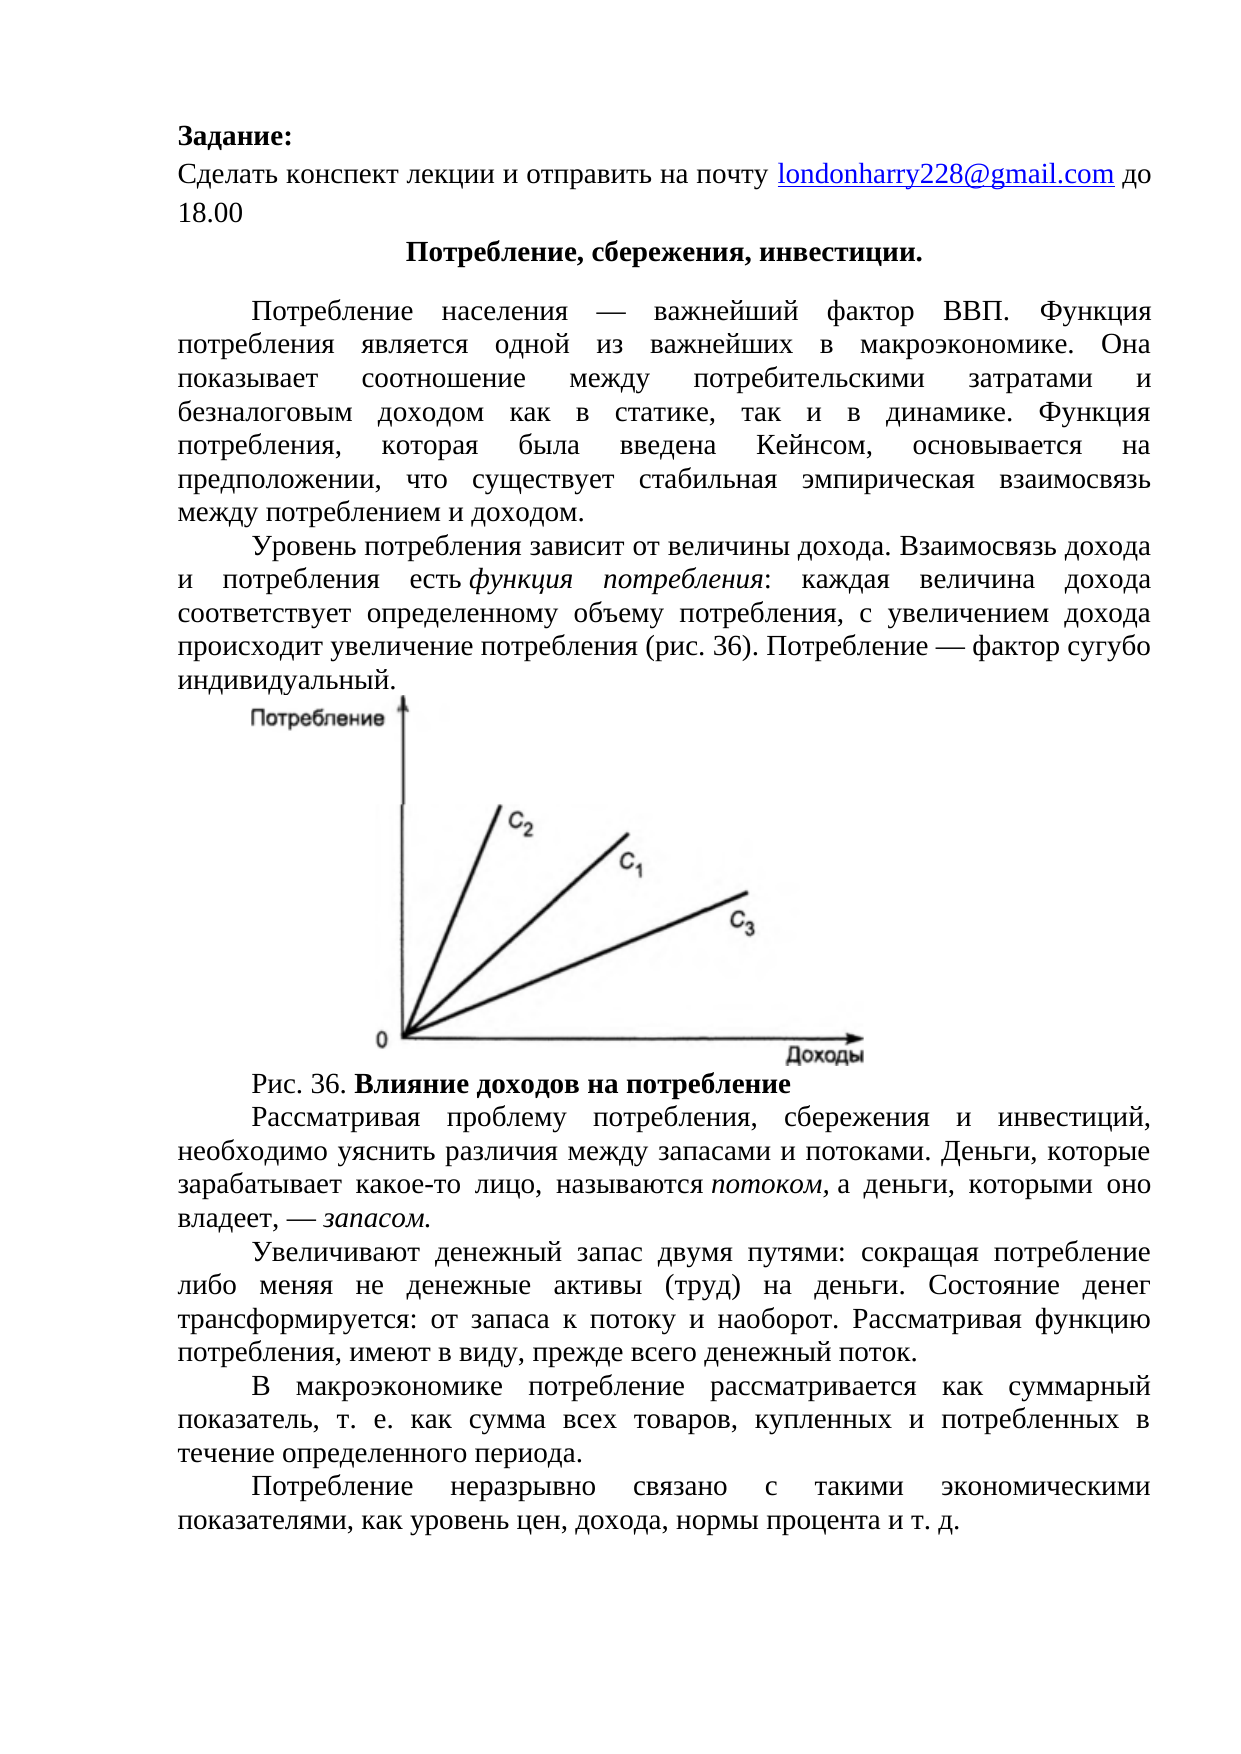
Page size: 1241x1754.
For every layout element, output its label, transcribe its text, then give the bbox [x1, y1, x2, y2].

text Потребление, сбережения, инвестиции. [177, 234, 1152, 267]
text Уровень потребления зависит от величины дохода. Взаимосвязь дохода и потребления есть функция потребления: каждая величина дохода соответствует определенному объему потребления, с увеличением дохода происходит увеличение потребления (рис. 36). Потребление — фактор сугубо индивидуальный. [177, 528, 1152, 696]
text В макроэкономике потребление рассматривается как суммарный показатель, т. е. как сумма всех товаров, купленных и потребленных в течение определенного периода. [177, 1368, 1152, 1468]
text Потребление неразрывно связано с такими экономическими показателями, как уровень цен, дохода, нормы процента и т. д. [177, 1468, 1152, 1536]
text Увеличивают денежный запас двумя путями: сокращая потребление либо меняя не денежные активы (труд) на деньги. Состояние денег трансформируется: от запаса к потоку и наоборот. Рассматривая функцию потребления, имеют в виду, прежде всего денежный поток. [177, 1234, 1152, 1368]
text Рассматривая проблему потребления, сбережения и инвестиций, необходимо уяснить различия между запасами и потоками. Деньги, которые зарабатывает какое-то лицо, называются потоком, а деньги, которыми оно владеет, — запасом. [177, 1099, 1152, 1234]
text Задание: [177, 118, 1152, 152]
picture [251, 695, 864, 1066]
text Потребление населения — важнейший фактор ВВП. Функция потребления является одной из важнейших в макроэкономике. Она показывает соотношение между потребительскими затратами и безналоговым доходом как в статике, так и в динамике. Функция потребления, которая была введена Кейнсом, основывается на предположении, что существует стабильная эмпирическая взаимосвязь между потреблением и доходом. [177, 293, 1152, 528]
text Рис. 36. Влияние доходов на потребление [177, 1066, 1152, 1099]
text Сделать конспект лекции и отправить на почту londonharry228@gmail.com до 18.00 [177, 157, 1152, 229]
